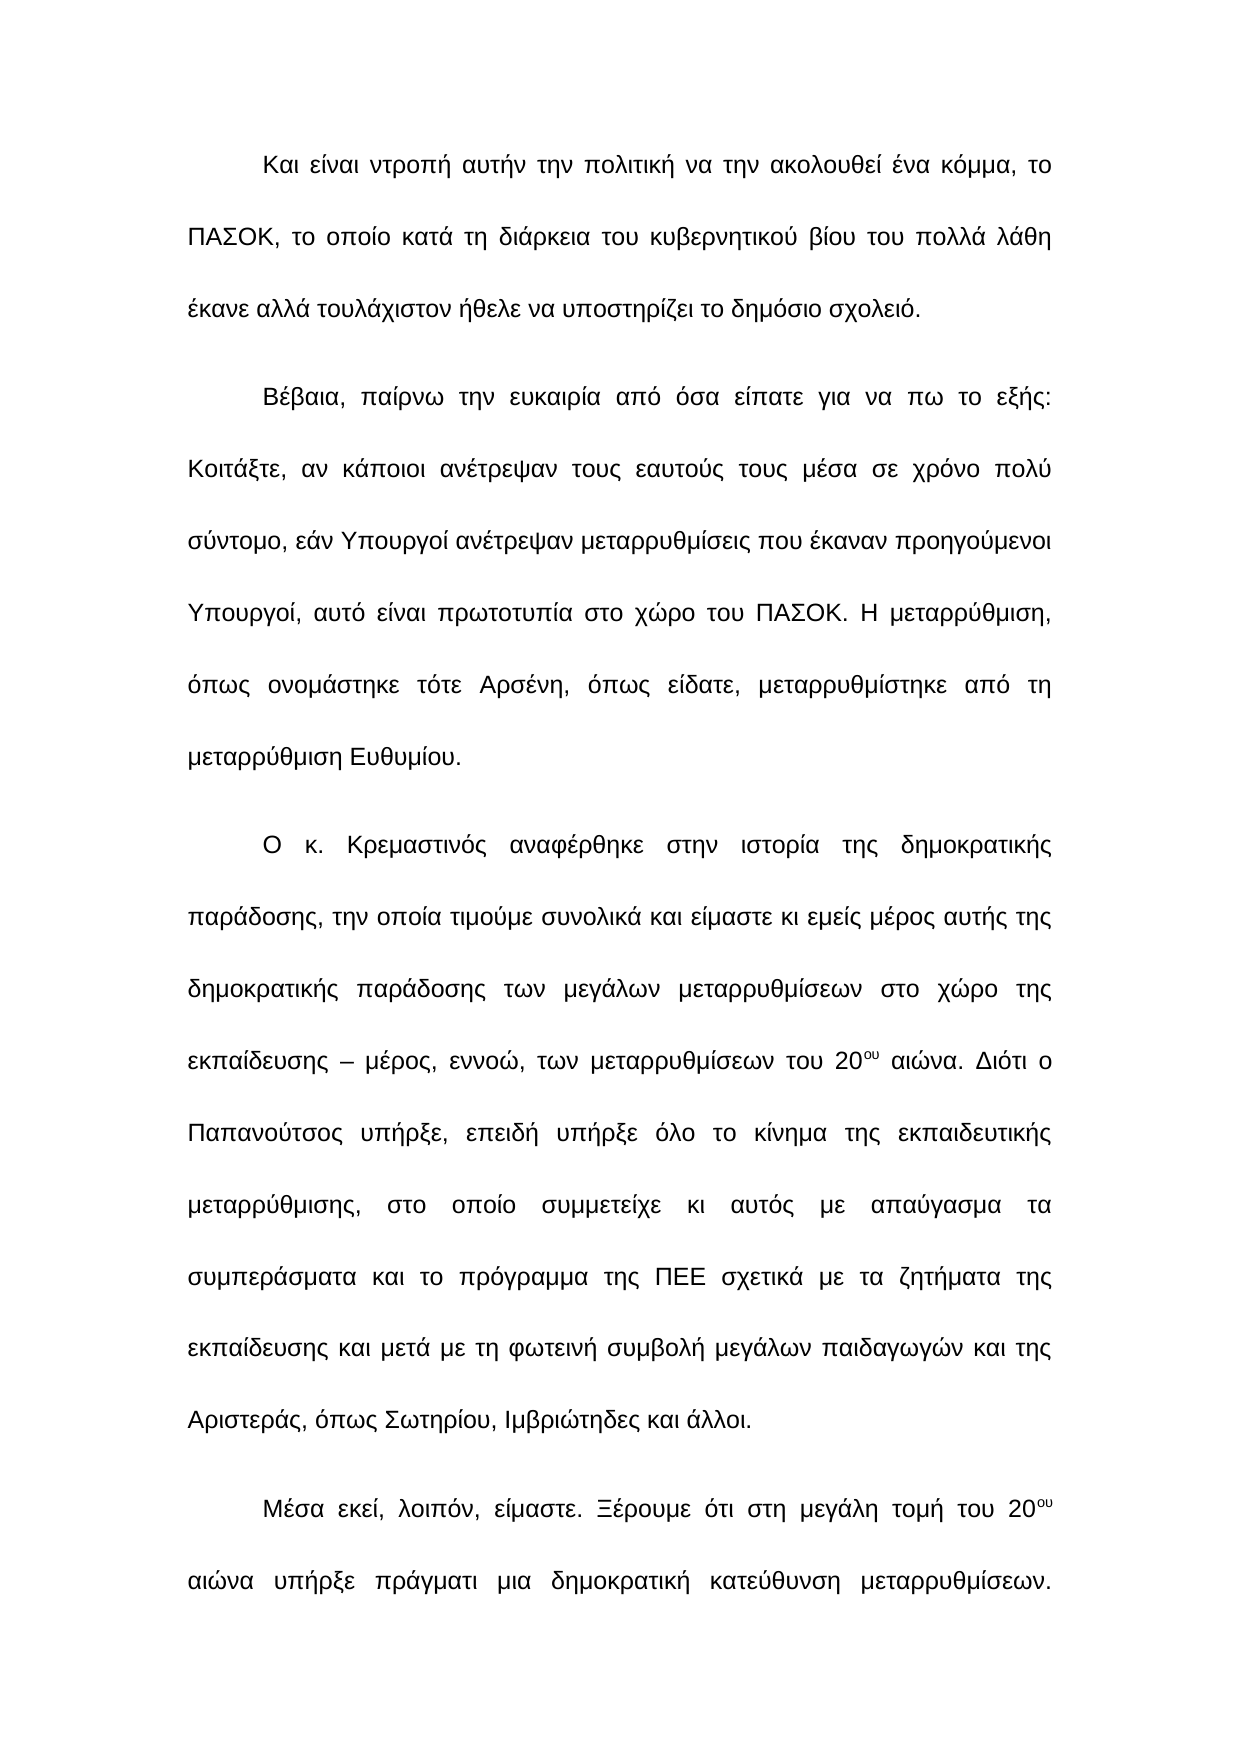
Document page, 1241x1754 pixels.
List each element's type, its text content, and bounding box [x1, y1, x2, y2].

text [187, 1494, 1053, 1594]
text Ο κ. Κρεμαστινός αναφέρθηκε στην ιστορία της δημοκρατικής παράδοσης, την οποία τιμούμε συνολικά και είμαστε κι εμείς μέρος αυτής της δημοκρατικής παράδοσης των μεγάλων μεταρρυθμίσεων στο χώρο της εκπαίδευσης – μέρος, εννοώ, των μεταρρυθμίσεων του 20ου αιώνα. Διότι ο Παπανούτσος υπήρξε, επειδή υπήρξε όλο το κίνημα της εκπαιδευτικής μεταρρύθμισης, στο οποίο συμμετείχε κι αυτός με απαύγασμα τα συμπεράσματα και το πρόγραμμα της ΠΕΕ σχετικά με τα ζητήματα της εκπαίδευσης και μετά με τη φωτεινή συμβολή μεγάλων παιδαγωγών και της Αριστεράς, όπως Σωτηρίου, Ιμβριώτηδες και άλλοι. [187, 830, 1053, 1434]
text Βέβαια, παίρνω την ευκαιρία από όσα είπατε για να πω το εξής: Κοιτάξτε, αν κάποιοι ανέτρεψαν τους εαυτούς τους μέσα σε χρόνο πολύ σύντομο, εάν Υπουργοί ανέτρεψαν μεταρρυθμίσεις που έκαναν προηγούμενοι Υπουργοί, αυτό είναι πρωτοτυπία στο χώρο του ΠΑΣΟΚ. Η μεταρρύθμιση, όπως ονομάστηκε τότε Αρσένη, όπως είδατε, μεταρρυθμίστηκε από τη μεταρρύθμιση Ευθυμίου. [187, 382, 1053, 770]
text Και είναι ντροπή αυτήν την πολιτική να την ακολουθεί ένα κόμμα, το ΠΑΣΟΚ, το οποίο κατά τη διάρκεια του κυβερνητικού βίου του πολλά λάθη έκανε αλλά τουλάχιστον ήθελε να υποστηρίζει το δημόσιο σχολειό. [187, 150, 1053, 322]
